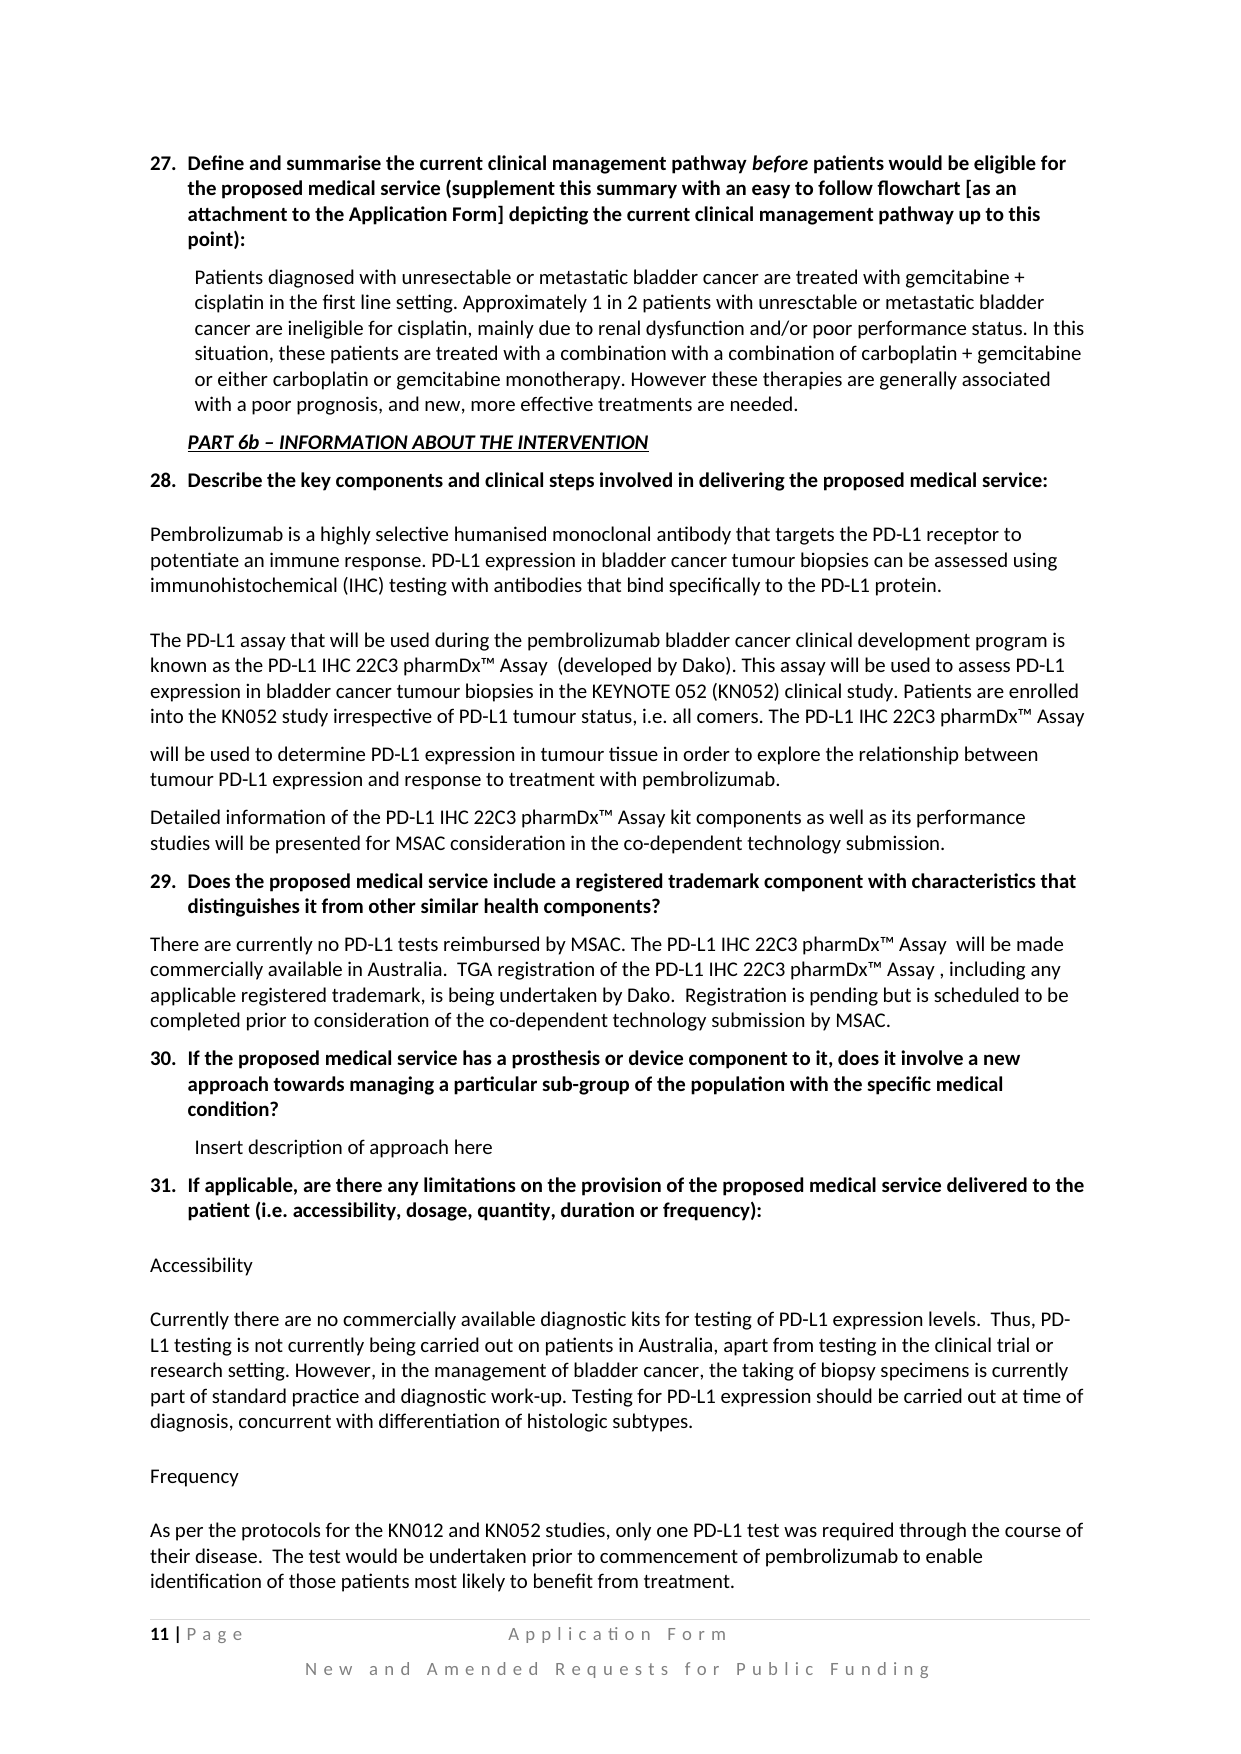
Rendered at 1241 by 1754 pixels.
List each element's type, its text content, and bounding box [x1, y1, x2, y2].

subtitle Define and summarise the current clinical management pathway before patients would be eligible for the proposed medical service (supplement this summary with an easy to follow flowchart [as an attachment to the Application Form] depicting the current clinical management pathway up to this point): [150, 150, 1090, 252]
text Pembrolizumab is a highly selective humanised monoclonal antibody that targets the PD-L1 receptor to potentiate an immune response. PD-L1 expression in bladder cancer tumour biopsies can be assessed using immunohistochemical (IHC) testing with antibodies that bind specifically to the PD-L1 protein. [150, 522, 1090, 598]
text Currently there are no commercially available diagnostic kits for testing of PD-L1 expression levels. Thus, PD-L1 testing is not currently being carried out on patients in Australia, apart from testing in the clinical trial or research setting. However, in the management of bladder cancer, the taking of biopsy specimens is currently part of standard practice and diagnostic work-up. Testing for PD-L1 expression should be carried out at time of diagnosis, concurrent with differentiation of histologic subtypes. [150, 1307, 1090, 1434]
text Insert description of approach here [194, 1134, 1090, 1159]
text Patients diagnosed with unresectable or metastatic bladder cancer are treated with gemcitabine + cisplatin in the first line setting. Approximately 1 in 2 patients with unresctable or metastatic bladder cancer are ineligible for cisplatin, mainly due to renal dysfunction and/or poor performance status. In this situation, these patients are treated with a combination with a combination of carboplatin + gemcitabine or either carboplatin or gemcitabine monotherapy. However these therapies are generally associated with a poor prognosis, and new, more effective treatments are needed. [194, 264, 1090, 417]
subtitle If applicable, are there any limitations on the provision of the proposed medical service delivered to the patient (i.e. accessibility, dosage, quantity, duration or frequency): [150, 1172, 1090, 1223]
subtitle PART 6b – INFORMATION ABOUT THE INTERVENTION [187, 429, 1090, 454]
subtitle Does the proposed medical service include a registered trademark component with characteristics that distinguishes it from other similar health components? [150, 868, 1090, 919]
text As per the protocols for the KN012 and KN052 studies, only one PD-L1 test was required through the course of their disease. The test would be undertaken prior to commencement of pembrolizumab to enable identification of those patients most likely to benefit from treatment. [150, 1517, 1090, 1594]
subtitle Describe the key components and clinical steps involved in delivering the proposed medical service: [150, 467, 1090, 492]
subtitle If the proposed medical service has a prosthesis or device component to it, does it involve a new approach towards managing a particular sub-group of the population with the specific medical condition? [150, 1045, 1090, 1122]
text Frequency [150, 1463, 1090, 1488]
text Detailed information of the PD-L1 IHC 22C3 pharmDx™ Assay kit components as well as its performance studies will be presented for MSAC consideration in the co-dependent technology submission. [150, 804, 1090, 855]
text There are currently no PD-L1 tests reimbursed by MSAC. The PD-L1 IHC 22C3 pharmDx™ Assay will be made commercially available in Australia. TGA registration of the PD-L1 IHC 22C3 pharmDx™ Assay , including any applicable registered trademark, is being undertaken by Dako. Registration is pending but is scheduled to be completed prior to consideration of the co-dependent technology submission by MSAC. [150, 931, 1090, 1033]
text Accessibility [150, 1252, 1090, 1277]
text The PD-L1 assay that will be used during the pembrolizumab bladder cancer clinical development program is known as the PD-L1 IHC 22C3 pharmDx™ Assay (developed by Dako). This assay will be used to assess PD-L1 expression in bladder cancer tumour biopsies in the KEYNOTE 052 (KN052) clinical study. Patients are enrolled into the KN052 study irrespective of PD-L1 tumour status, i.e. all comers. The PD-L1 IHC 22C3 pharmDx™ Assay [150, 627, 1090, 729]
text will be used to determine PD-L1 expression in tumour tissue in order to explore the relationship between tumour PD-L1 expression and response to treatment with pembrolizumab. [150, 741, 1090, 792]
